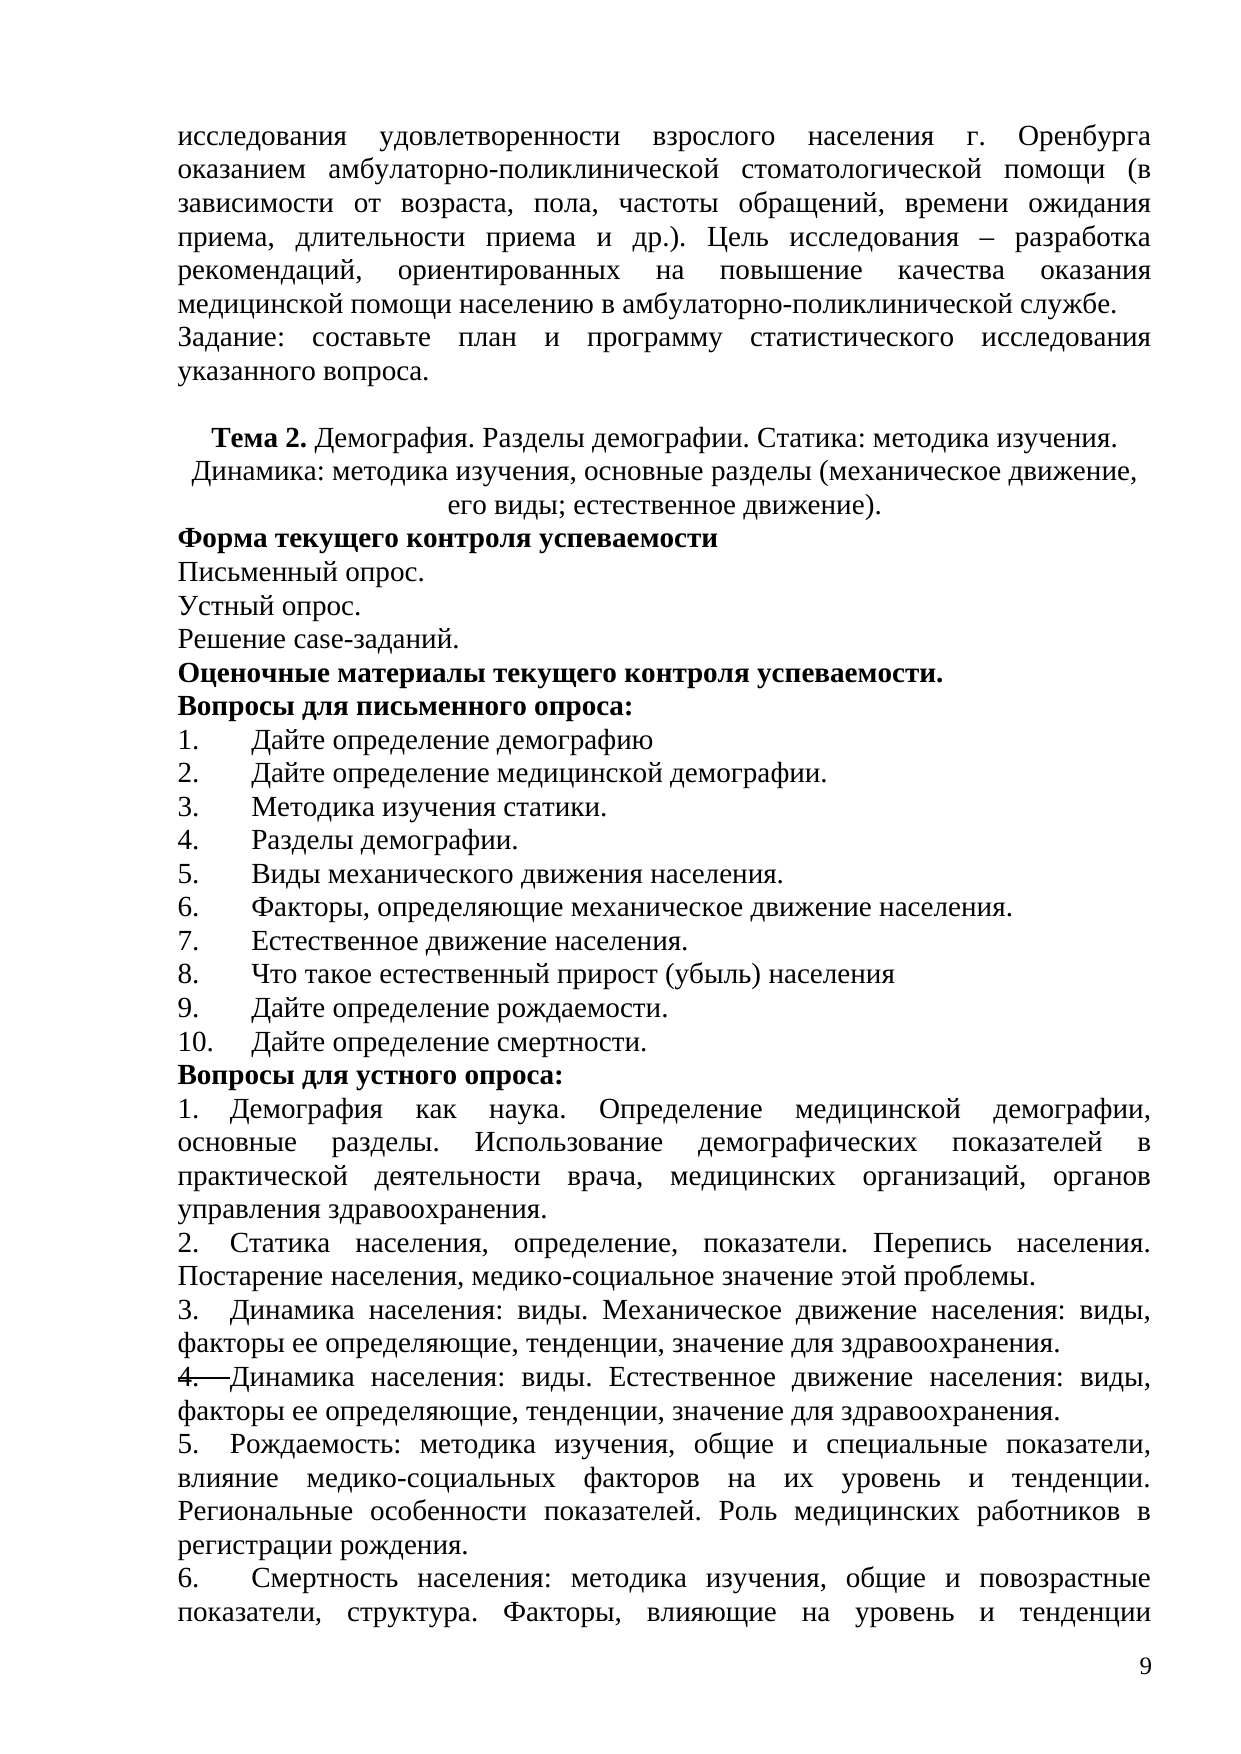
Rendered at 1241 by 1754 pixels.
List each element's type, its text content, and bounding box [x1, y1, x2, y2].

text Вопросы для устного опроса: [177, 1057, 1152, 1091]
list Виды механического движения населения. [177, 856, 1152, 889]
list Дайте определение смертности. [177, 1024, 1152, 1057]
text Оценочные материалы текущего контроля успеваемости. [177, 655, 1152, 688]
list Дайте определение медицинской демографии. [177, 755, 1152, 789]
list Рождаемость: методика изучения, общие и специальные показатели, влияние медико-социальных факторов на их уровень и тенденции. Региональные особенности показателей. Роль медицинских работников в регистрации рождения. [177, 1426, 1152, 1560]
list Методика изучения статики. [177, 789, 1152, 822]
list Естественное движение населения. [177, 923, 1152, 957]
list Факторы, определяющие механическое движение населения. [177, 889, 1152, 923]
list Статика населения, определение, показатели. Перепись населения. Постарение населения, медико-социальное значение этой проблемы. [177, 1225, 1152, 1292]
text Тема 2. Демография. Разделы демографии. Статика: методика изучения. Динамика: методика изучения, основные разделы (механическое движение, его виды; естественное движение). [177, 420, 1152, 521]
text Задание: составьте план и программу статистического исследования указанного вопроса. [177, 319, 1152, 386]
list Динамика населения: виды. Механическое движение населения: виды, факторы ее определяющие, тенденции, значение для здравоохранения. [177, 1292, 1152, 1359]
list Что такое естественный прирост (убыль) населения [177, 957, 1152, 990]
text Решение case-заданий. [177, 621, 1152, 655]
list Дайте определение рождаемости. [177, 990, 1152, 1024]
text Вопросы для письменного опроса: [177, 688, 1152, 722]
list Дайте определение демографию [177, 722, 1152, 755]
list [177, 1560, 1152, 1627]
text Форма текущего контроля успеваемости [177, 521, 1152, 554]
list Разделы демографии. [177, 822, 1152, 856]
list Динамика населения: виды. Естественное движение населения: виды, факторы ее определяющие, тенденции, значение для здравоохранения. [177, 1359, 1152, 1426]
text Письменный опрос. [177, 554, 1152, 588]
list Демография как наука. Определение медицинской демографии, основные разделы. Использование демографических показателей в практической деятельности врача, медицинских организаций, органов управления здравоохранения. [177, 1091, 1152, 1225]
text Устный опрос. [177, 588, 1152, 621]
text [177, 118, 1152, 319]
